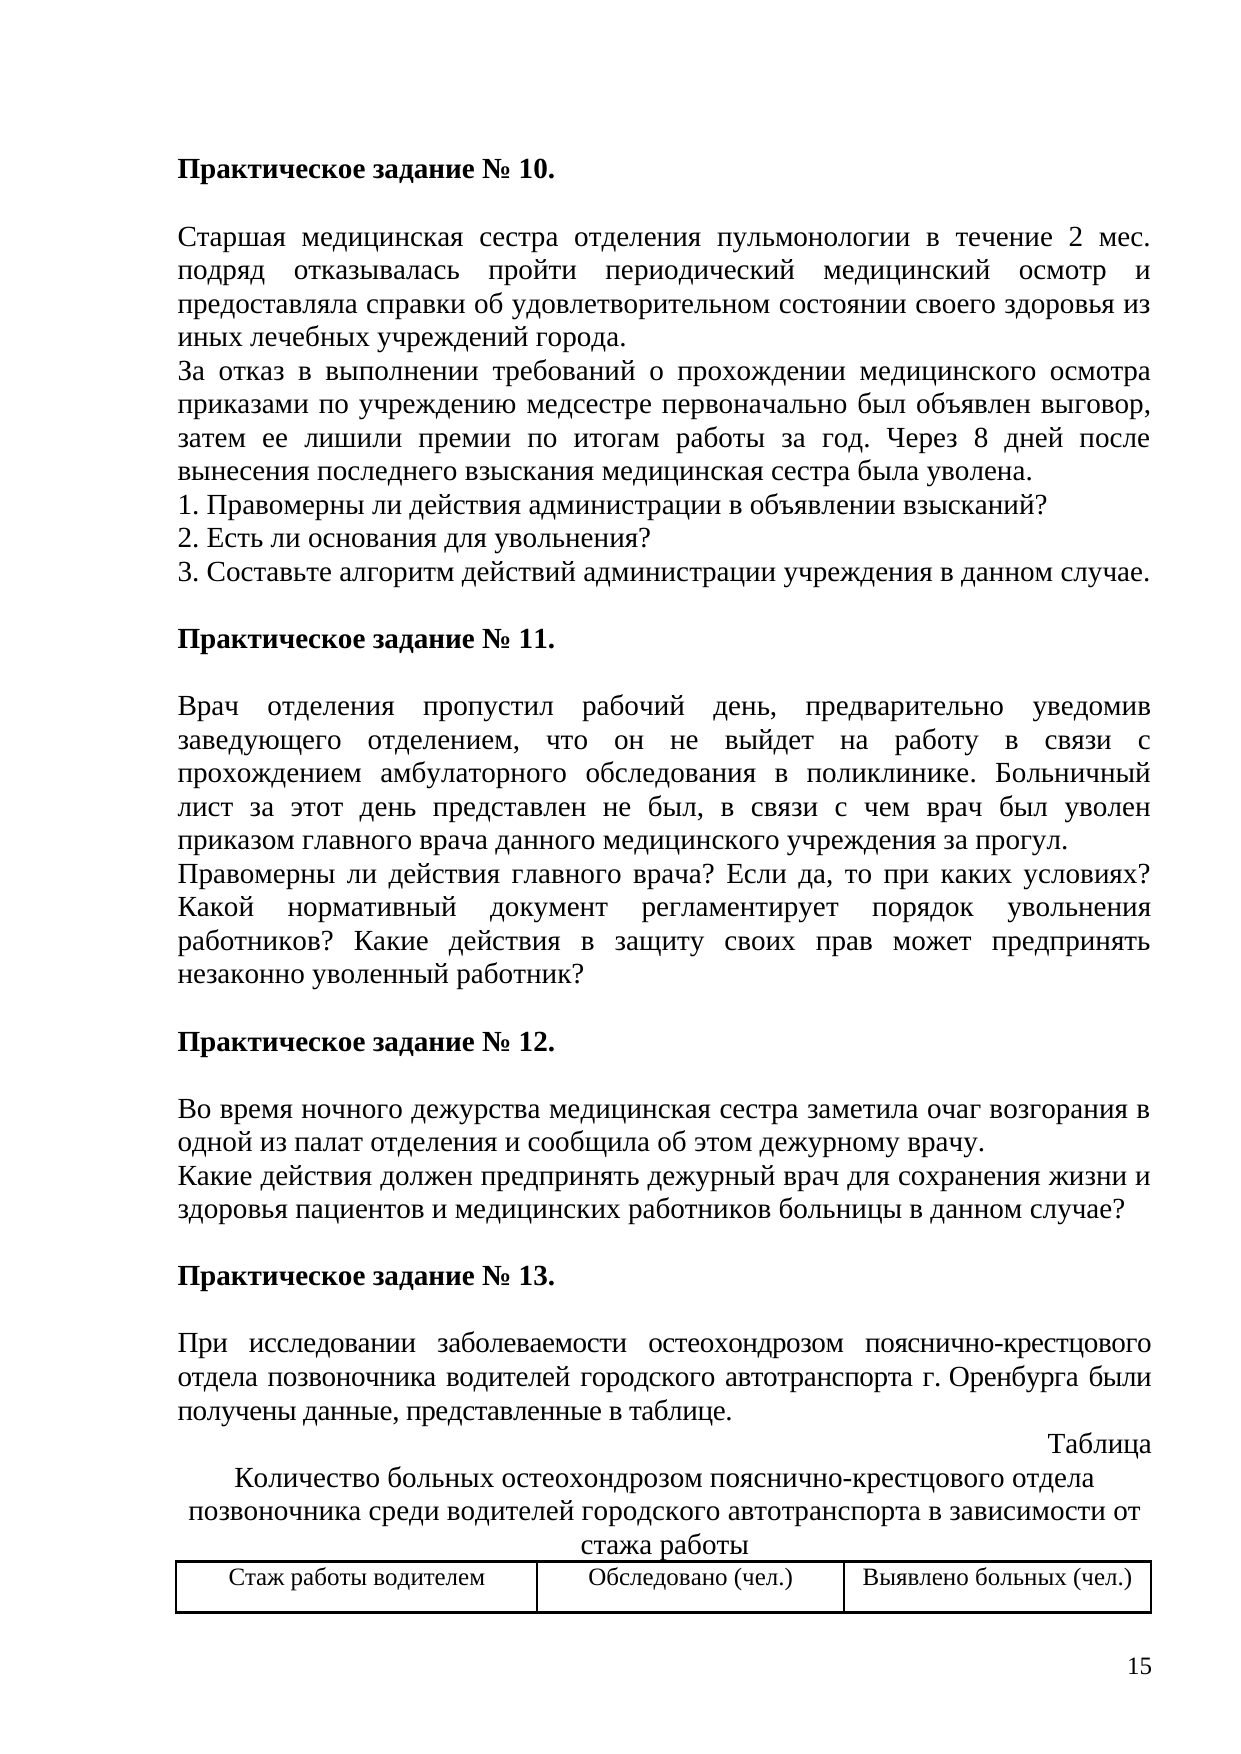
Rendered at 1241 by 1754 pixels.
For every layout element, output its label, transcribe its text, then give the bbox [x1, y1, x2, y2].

text Практическое задание № 13. [177, 1258, 1152, 1292]
text Практическое задание № 12. [177, 1024, 1152, 1057]
text При исследовании заболеваемости остеохондрозом пояснично-крестцового отдела позвоночника водителей городского автотранспорта г. Оренбурга были получены данные, представленные в таблице. [177, 1326, 1152, 1426]
text Во время ночного дежурства медицинская сестра заметила очаг возгорания в одной из палат отделения и сообщила об этом дежурному врачу. [177, 1091, 1152, 1158]
text Правомерны ли действия главного врача? Если да, то при каких условиях? Какой нормативный документ регламентирует порядок увольнения работников? Какие действия в защиту своих прав может предпринять незаконно уволенный работник? [177, 856, 1152, 990]
text Какие действия должен предпринять дежурный врач для сохранения жизни и здоровья пациентов и медицинских работников больницы в данном случае? [177, 1158, 1152, 1225]
text Таблица [177, 1426, 1152, 1460]
text 2. Есть ли основания для увольнения? [177, 521, 1152, 554]
text Врач отделения пропустил рабочий день, предварительно уведомив заведующего отделением, что он не выйдет на работу в связи с прохождением амбулаторного обследования в поликлинике. Больничный лист за этот день представлен не был, в связи с чем врач был уволен приказом главного врача данного медицинского учреждения за прогул. [177, 688, 1152, 856]
table_header Обследовано (чел.) [538, 1563, 843, 1611]
text За отказ в выполнении требований о прохождении медицинского осмотра приказами по учреждению медсестре первоначально был объявлен выговор, затем ее лишили премии по итогам работы за год. Через 8 дней после вынесения последнего взыскания медицинская сестра была уволена. [177, 353, 1152, 487]
table_header Стаж работы водителем [177, 1563, 536, 1611]
text Старшая медицинская сестра отделения пульмонологии в течение 2 мес. подряд отказывалась пройти периодический медицинский осмотр и предоставляла справки об удовлетворительном состоянии своего здоровья из иных лечебных учреждений города. [177, 219, 1152, 353]
text 3. Составьте алгоритм действий администрации учреждения в данном случае. [177, 554, 1152, 588]
text Практическое задание № 10. [177, 152, 1152, 185]
table_header Выявлено больных (чел.) [845, 1563, 1150, 1611]
text Количество больных остеохондрозом пояснично-крестцового отдела позвоночника среди водителей городского автотранспорта в зависимости от стажа работы [177, 1460, 1152, 1560]
text Практическое задание № 11. [177, 621, 1152, 655]
text 1. Правомерны ли действия администрации в объявлении взысканий? [177, 487, 1152, 521]
